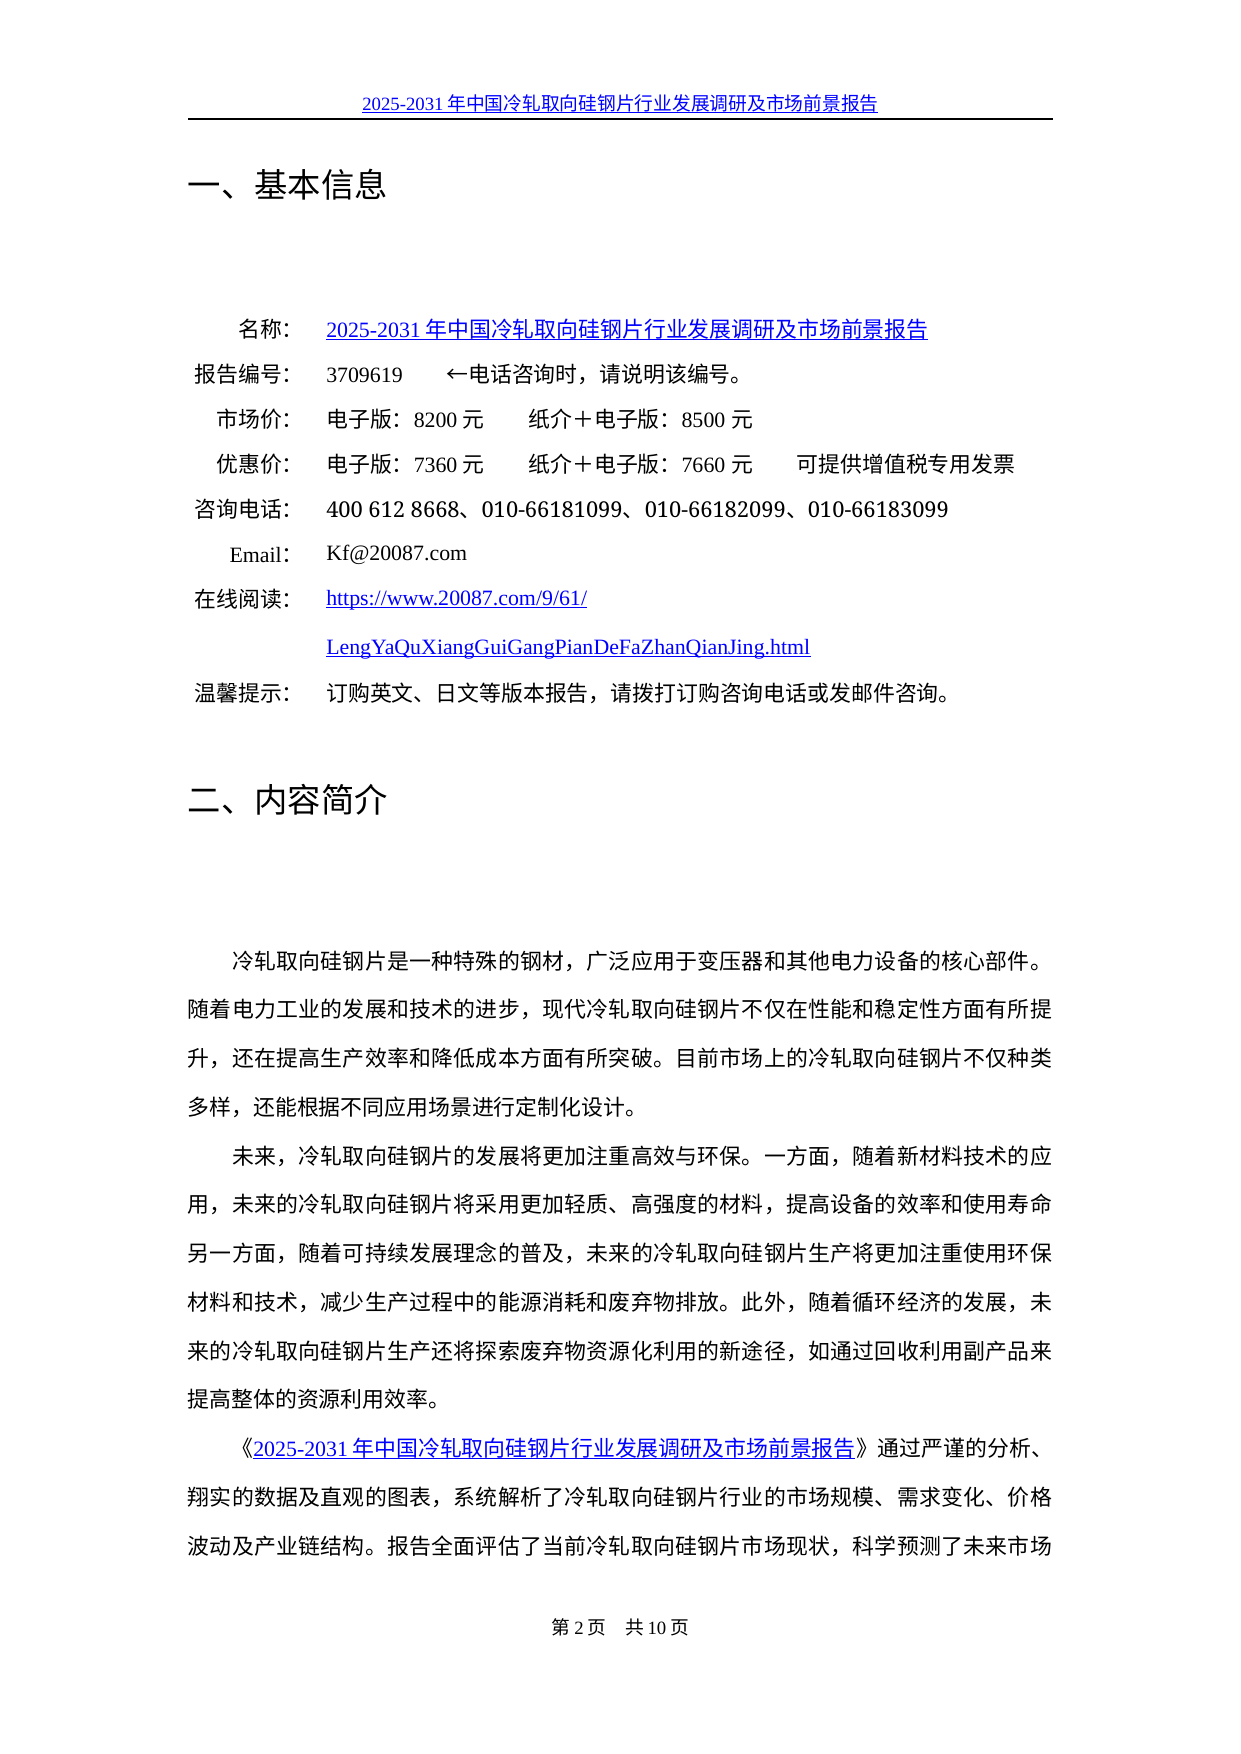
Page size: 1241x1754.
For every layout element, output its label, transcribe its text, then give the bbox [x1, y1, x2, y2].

table_header 2025-2031年中国冷轧取向硅钢片行业发展调研及市场前景报告 [315, 312, 1073, 357]
title 一、基本信息 [187, 150, 1053, 215]
title 二、内容简介 [187, 766, 1053, 831]
table_cell 温馨提示： [167, 675, 315, 720]
table_cell Email： [167, 537, 315, 582]
table_cell 咨询电话： [167, 492, 315, 537]
table_cell 市场价： [167, 402, 315, 447]
table_cell [315, 582, 1073, 675]
table_cell 3709619 ←电话咨询时，请说明该编号。 [315, 357, 1073, 402]
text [187, 943, 1053, 1561]
table_cell 电子版：7360 元 纸介＋电子版：7660 元 可提供增值税专用发票 [315, 447, 1073, 492]
table_cell 订购英文、日文等版本报告，请拨打订购咨询电话或发邮件咨询。 [315, 675, 1073, 720]
table_cell 电子版：8200 元 纸介＋电子版：8500 元 [315, 402, 1073, 447]
table_cell 400 612 8668、010-66181099、010-66182099、010-66183099 [315, 492, 1073, 537]
table_cell 报告编号： [167, 357, 315, 402]
table_cell 优惠价： [167, 447, 315, 492]
table_cell 在线阅读： [167, 582, 315, 675]
table_header 名称： [167, 312, 315, 357]
table_cell Kf@20087.com [315, 537, 1073, 582]
